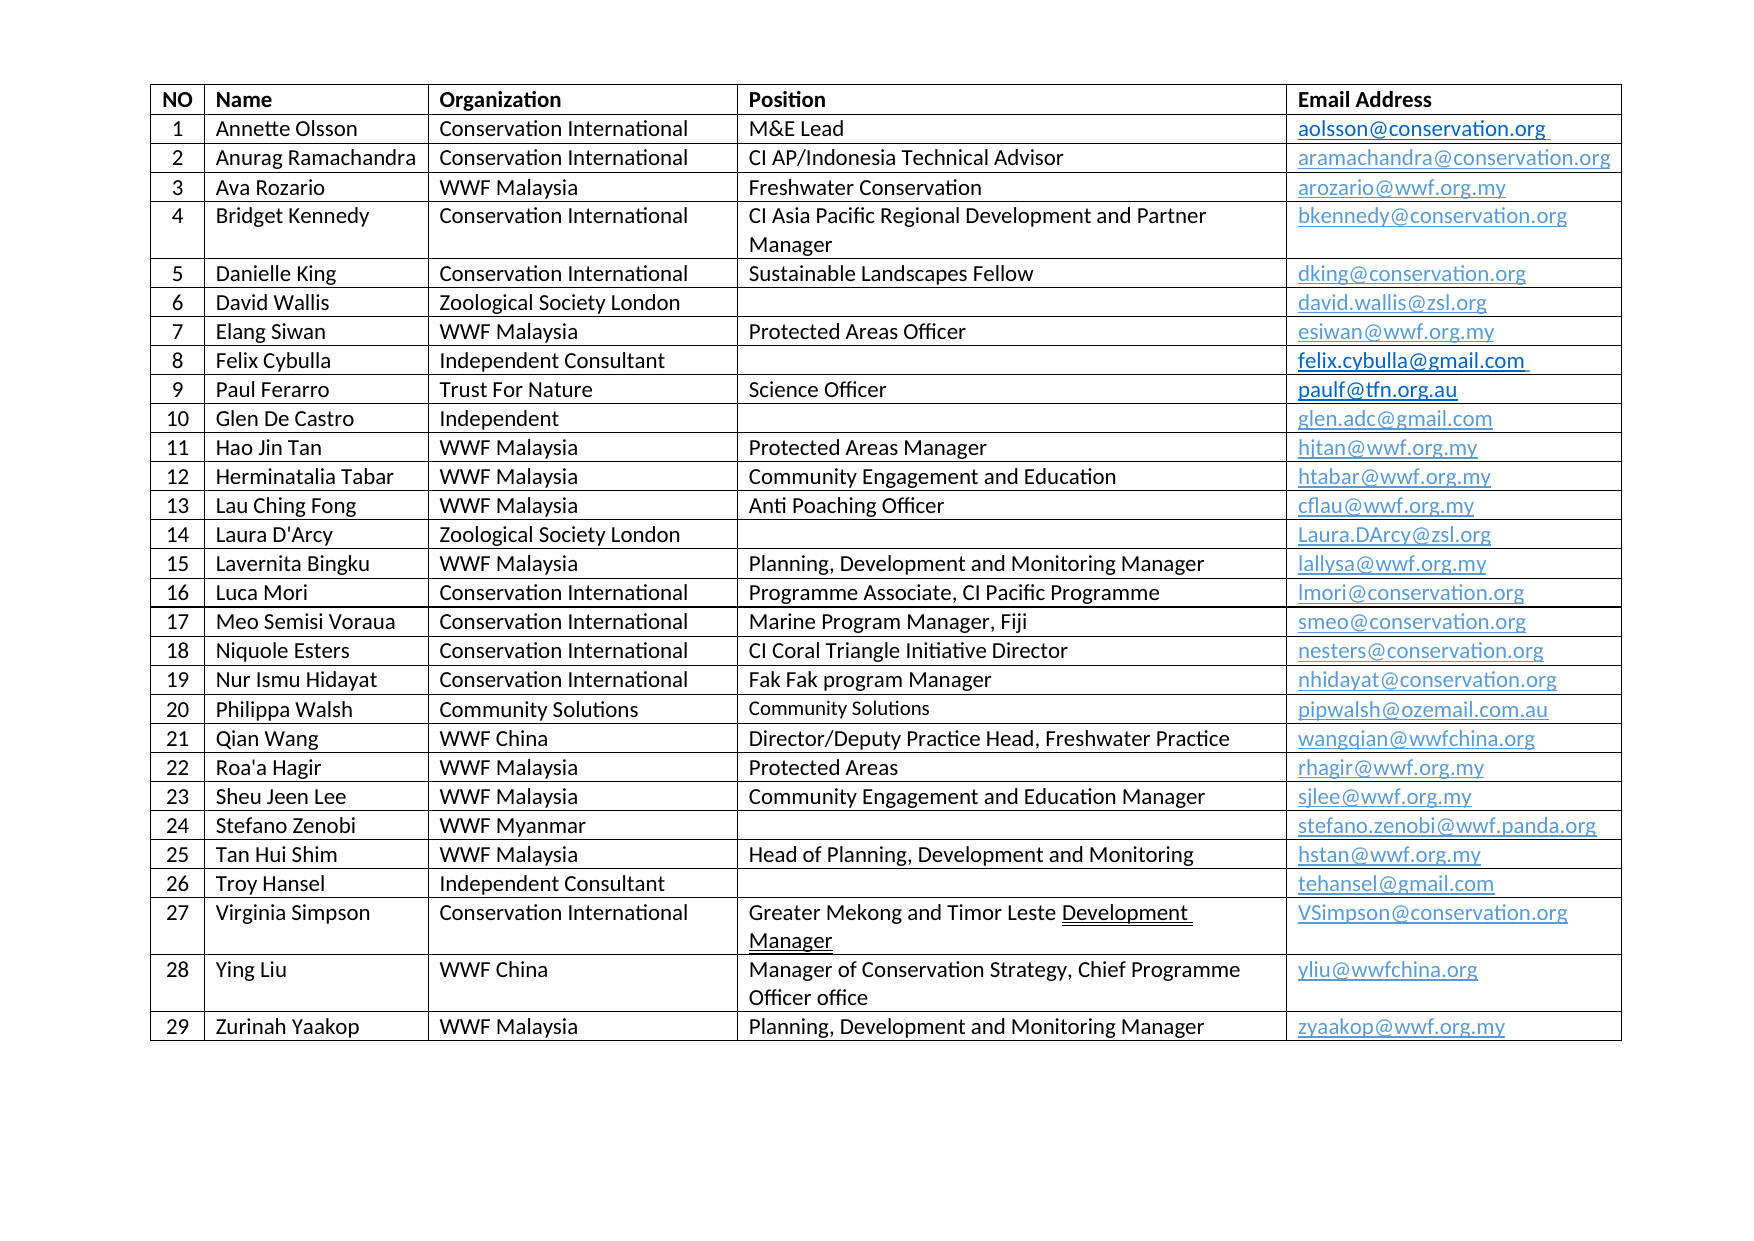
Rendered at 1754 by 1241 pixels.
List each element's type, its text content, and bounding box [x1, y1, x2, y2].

table_cell WWF China [429, 724, 737, 752]
table_cell WWF Malaysia [429, 753, 737, 781]
table_cell Nur Ismu Hidayat [205, 666, 428, 694]
table_cell Ying Liu [205, 955, 428, 1011]
table_cell esiwan@wwf.org.my [1287, 317, 1621, 345]
table_cell Herminatalia Tabar [205, 462, 428, 490]
table_cell WWF Malaysia [429, 173, 737, 201]
table_cell VSimpson@conservation.org [1287, 898, 1621, 954]
table_cell Conservation International [429, 144, 737, 172]
table_cell Philippa Walsh [205, 695, 428, 723]
table_cell Hao Jin Tan [205, 433, 428, 461]
table_cell WWF Myanmar [429, 811, 737, 839]
table_cell 5 [151, 259, 204, 287]
table_cell Roa'a Hagir [205, 753, 428, 781]
table_cell Conservation International [429, 202, 737, 258]
table_cell Bridget Kennedy [205, 202, 428, 258]
table_cell Independent [429, 404, 737, 432]
table_cell David Wallis [205, 288, 428, 316]
table_cell Troy Hansel [205, 869, 428, 897]
table_cell lmori@conservation.org [1287, 579, 1621, 606]
table_cell Lau Ching Fong [205, 491, 428, 519]
table_cell 18 [151, 637, 204, 664]
table_cell WWF Malaysia [429, 782, 737, 810]
table_cell Community Engagement and Education [738, 462, 1286, 490]
table_cell Glen De Castro [205, 404, 428, 432]
table_cell 2 [151, 144, 204, 172]
table_cell david.wallis@zsl.org [1287, 288, 1621, 316]
table_cell Felix Cybulla [205, 346, 428, 374]
table_cell htabar@wwf.org.my [1287, 462, 1621, 490]
table_cell 9 [151, 375, 204, 403]
table_cell 24 [151, 811, 204, 839]
table_cell tehansel@gmail.com [1287, 869, 1621, 897]
table_cell Conservation International [429, 666, 737, 694]
table_cell WWF Malaysia [429, 491, 737, 519]
table_cell 4 [151, 202, 204, 258]
table_cell WWF China [429, 955, 737, 1011]
table_cell 28 [151, 955, 204, 1011]
table_cell Niquole Esters [205, 637, 428, 664]
table_cell Community Engagement and Education Manager [738, 782, 1286, 810]
table_cell Independent Consultant [429, 346, 737, 374]
table_cell Programme Associate, CI Pacific Programme [738, 579, 1286, 606]
table_cell WWF Malaysia [429, 462, 737, 490]
table_cell Fak Fak program Manager [738, 666, 1286, 694]
table_cell [738, 869, 1286, 897]
table_header Email Address [1287, 85, 1621, 113]
table_cell Anurag Ramachandra [205, 144, 428, 172]
table_cell lallysa@wwf.org.my [1287, 549, 1621, 577]
table_cell Luca Mori [205, 579, 428, 606]
table_cell dking@conservation.org [1287, 259, 1621, 287]
table_cell Community Solutions [429, 695, 737, 723]
table_cell wangqian@wwfchina.org [1287, 724, 1621, 752]
table_cell Conservation International [429, 579, 737, 606]
table_cell hjtan@wwf.org.my [1287, 433, 1621, 461]
table_cell Conservation International [429, 608, 737, 636]
table_cell [738, 811, 1286, 839]
table_cell Zoological Society London [429, 288, 737, 316]
table_cell 22 [151, 753, 204, 781]
table_cell 7 [151, 317, 204, 345]
table_cell Planning, Development and Monitoring Manager [738, 549, 1286, 577]
table_cell Laura.DArcy@zsl.org [1287, 520, 1621, 548]
table_cell WWF Malaysia [429, 840, 737, 868]
table_cell M&E Lead [738, 115, 1286, 142]
table_cell 12 [151, 462, 204, 490]
table_cell felix.cybulla@gmail.com [1287, 346, 1621, 374]
table_header Name [205, 85, 428, 113]
table_cell Protected Areas Officer [738, 317, 1286, 345]
table_cell smeo@conservation.org [1287, 608, 1621, 636]
table_cell Science Officer [738, 375, 1286, 403]
table_cell Head of Planning, Development and Monitoring [738, 840, 1286, 868]
table_cell arozario@wwf.org.my [1287, 173, 1621, 201]
table_header Organization [429, 85, 737, 113]
table_cell CI Asia Pacific Regional Development and Partner Manager [738, 202, 1286, 258]
table_cell Tan Hui Shim [205, 840, 428, 868]
table_cell Laura D'Arcy [205, 520, 428, 548]
table_cell Elang Siwan [205, 317, 428, 345]
table_cell Protected Areas [738, 753, 1286, 781]
table_cell 1 [151, 115, 204, 142]
table_cell Trust For Nature [429, 375, 737, 403]
table_cell Conservation International [429, 898, 737, 954]
table_header Position [738, 85, 1286, 113]
table_cell Qian Wang [205, 724, 428, 752]
table_cell nhidayat@conservation.org [1287, 666, 1621, 694]
table_cell Lavernita Bingku [205, 549, 428, 577]
table_header NO [151, 85, 204, 113]
table_cell 11 [151, 433, 204, 461]
table_cell WWF Malaysia [429, 317, 737, 345]
table_cell Manager of Conservation Strategy, Chief Programme Officer office [738, 955, 1286, 1011]
table_cell zyaakop@wwf.org.my [1287, 1012, 1621, 1040]
table_cell Greater Mekong and Timor Leste Development Manager [738, 898, 1286, 954]
table_cell WWF Malaysia [429, 549, 737, 577]
table_cell Annette Olsson [205, 115, 428, 142]
table_cell WWF Malaysia [429, 433, 737, 461]
table_cell 16 [151, 579, 204, 606]
table_cell CI AP/Indonesia Technical Advisor [738, 144, 1286, 172]
table_cell 15 [151, 549, 204, 577]
table_cell 23 [151, 782, 204, 810]
table_cell stefano.zenobi@wwf.panda.org [1287, 811, 1621, 839]
table_cell yliu@wwfchina.org [1287, 955, 1621, 1011]
table_cell 6 [151, 288, 204, 316]
table_cell [738, 346, 1286, 374]
table_cell Community Solutions [738, 695, 1286, 723]
table_cell [738, 520, 1286, 548]
table_cell Sustainable Landscapes Fellow [738, 259, 1286, 287]
table_cell Meo Semisi Voraua [205, 608, 428, 636]
table_cell 27 [151, 898, 204, 954]
table_cell [738, 404, 1286, 432]
table_cell rhagir@wwf.org.my [1287, 753, 1621, 781]
table_cell Independent Consultant [429, 869, 737, 897]
table_cell WWF Malaysia [429, 1012, 737, 1040]
table_cell aramachandra@conservation.org [1287, 144, 1621, 172]
table_cell hstan@wwf.org.my [1287, 840, 1621, 868]
table_cell Stefano Zenobi [205, 811, 428, 839]
table_cell 10 [151, 404, 204, 432]
table_cell 3 [151, 173, 204, 201]
table_cell 14 [151, 520, 204, 548]
table_cell 25 [151, 840, 204, 868]
table_cell Planning, Development and Monitoring Manager [738, 1012, 1286, 1040]
table_cell Freshwater Conservation [738, 173, 1286, 201]
table_cell nesters@conservation.org [1287, 637, 1621, 664]
table_cell Danielle King [205, 259, 428, 287]
table_cell Marine Program Manager, Fiji [738, 608, 1286, 636]
table_cell aolsson@conservation.org [1287, 115, 1621, 142]
table_cell 20 [151, 695, 204, 723]
table_cell Ava Rozario [205, 173, 428, 201]
table_cell Protected Areas Manager [738, 433, 1286, 461]
table_cell bkennedy@conservation.org [1287, 202, 1621, 258]
table_cell 29 [151, 1012, 204, 1040]
table_cell 26 [151, 869, 204, 897]
table_cell Director/Deputy Practice Head, Freshwater Practice [738, 724, 1286, 752]
table_cell [738, 288, 1286, 316]
table_cell Virginia Simpson [205, 898, 428, 954]
table_cell Paul Ferarro [205, 375, 428, 403]
table_cell glen.adc@gmail.com [1287, 404, 1621, 432]
table_cell pipwalsh@ozemail.com.au [1287, 695, 1621, 723]
table_cell sjlee@wwf.org.my [1287, 782, 1621, 810]
table_cell Anti Poaching Officer [738, 491, 1286, 519]
table_cell Conservation International [429, 115, 737, 142]
table_cell Sheu Jeen Lee [205, 782, 428, 810]
table_cell Zoological Society London [429, 520, 737, 548]
table_cell 21 [151, 724, 204, 752]
table_cell paulf@tfn.org.au [1287, 375, 1621, 403]
table_cell 8 [151, 346, 204, 374]
table_cell CI Coral Triangle Initiative Director [738, 637, 1286, 664]
table_cell Conservation International [429, 259, 737, 287]
table_cell 19 [151, 666, 204, 694]
table_cell 17 [151, 608, 204, 636]
table_cell Zurinah Yaakop [205, 1012, 428, 1040]
table_cell Conservation International [429, 637, 737, 664]
table_cell cflau@wwf.org.my [1287, 491, 1621, 519]
table_cell 13 [151, 491, 204, 519]
